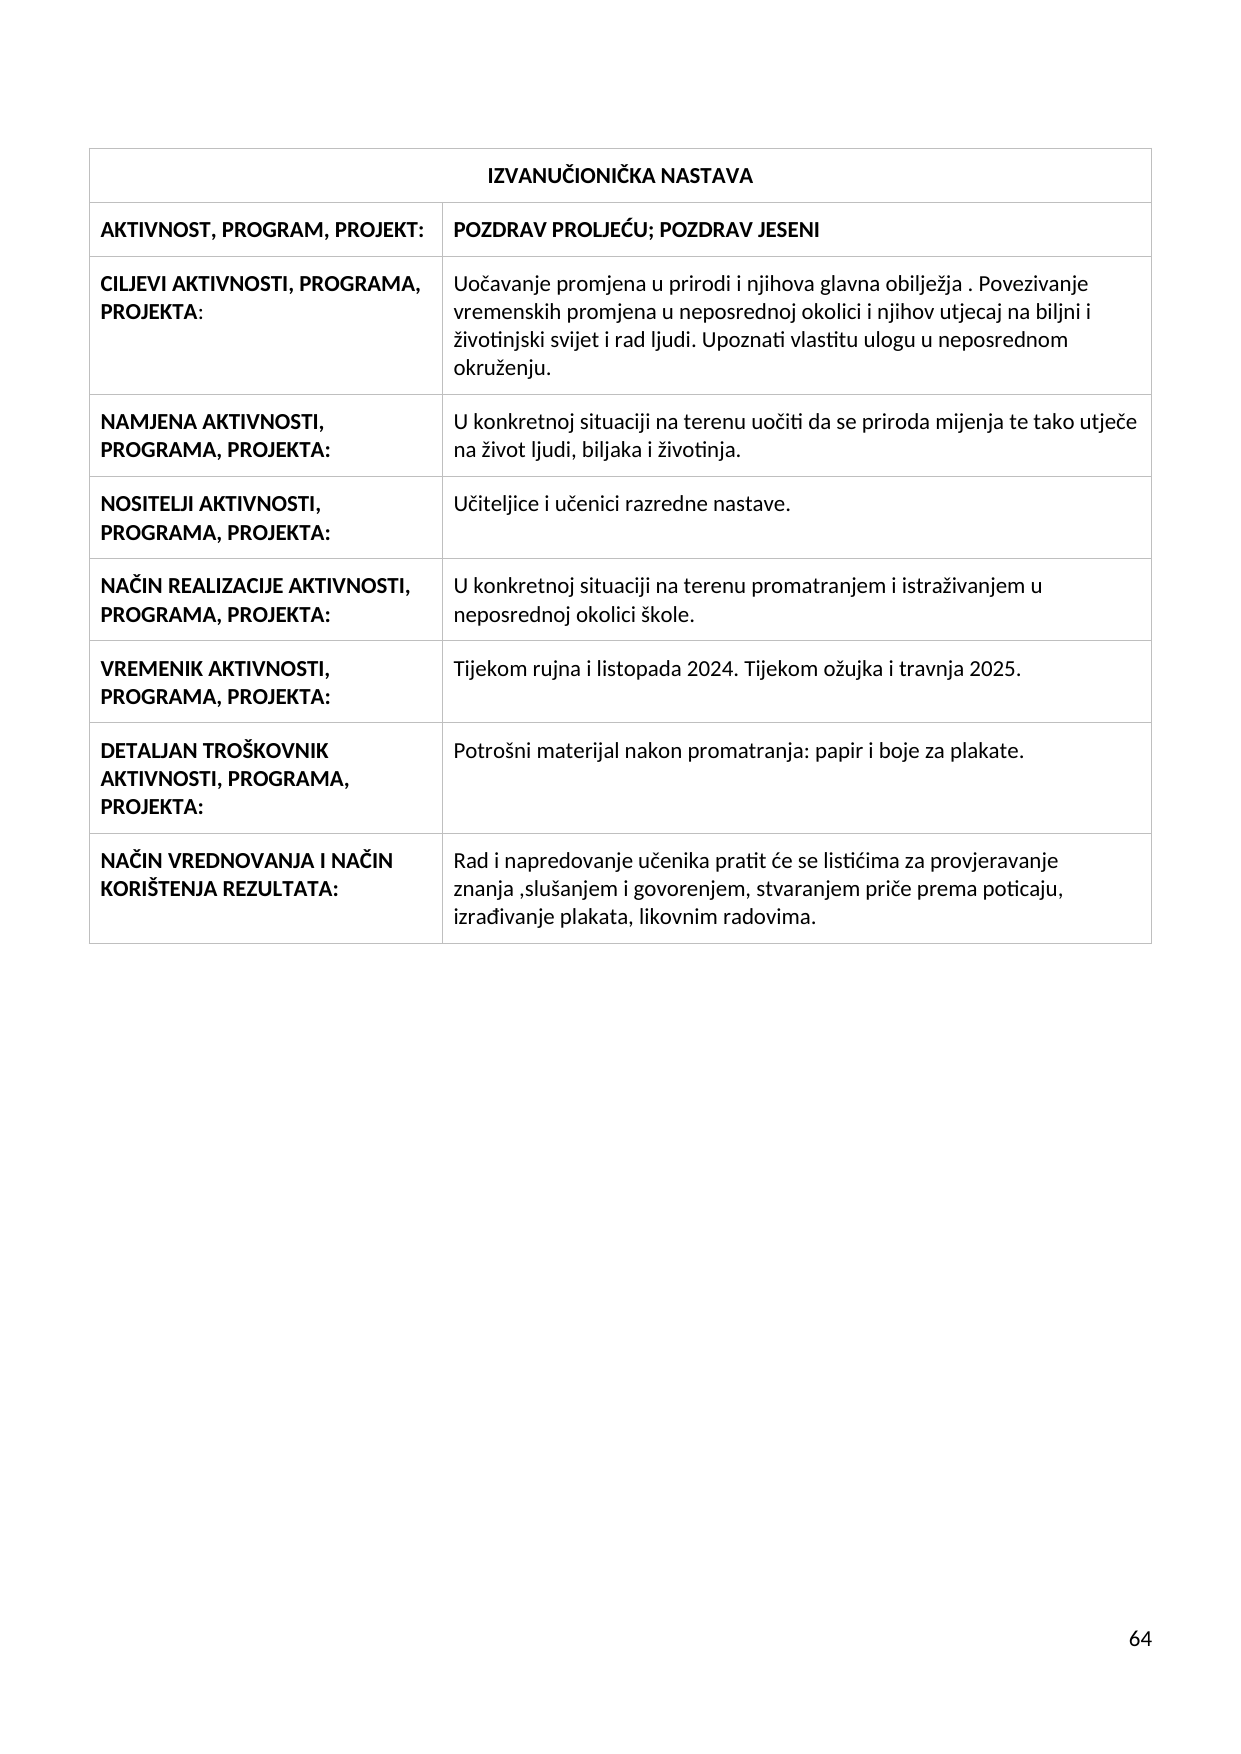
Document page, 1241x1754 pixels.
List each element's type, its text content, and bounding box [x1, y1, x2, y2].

table_cell U konkretnoj situaciji na terenu promatranjem i istraživanjem u neposrednoj okolici škole. [443, 559, 1151, 640]
table_cell Tijekom rujna i listopada 2024. Tijekom ožujka i travnja 2025. [443, 641, 1151, 722]
table_cell NAČIN REALIZACIJE AKTIVNOSTI, PROGRAMA, PROJEKTA: [90, 559, 442, 640]
table_cell Potrošni materijal nakon promatranja: papir i boje za plakate. [443, 723, 1151, 832]
table_cell VREMENIK AKTIVNOSTI, PROGRAMA, PROJEKTA: [90, 641, 442, 722]
table_cell NAČIN VREDNOVANJA I NAČIN KORIŠTENJA REZULTATA: [90, 834, 442, 942]
table_cell U konkretnoj situaciji na terenu uočiti da se priroda mijenja te tako utječe na život ljudi, biljaka i životinja. [443, 395, 1151, 476]
table_cell DETALJAN TROŠKOVNIK AKTIVNOSTI, PROGRAMA, PROJEKTA: [90, 723, 442, 832]
table_cell Uočavanje promjena u prirodi i njihova glavna obilježja . Povezivanje vremenskih promjena u neposrednoj okolici i njihov utjecaj na biljni i životinjski svijet i rad ljudi. Upoznati vlastitu ulogu u neposrednom okruženju. [443, 257, 1151, 394]
table_cell POZDRAV PROLJEĆU; POZDRAV JESENI [443, 203, 1151, 256]
table_cell CILJEVI AKTIVNOSTI, PROGRAMA, PROJEKTA: [90, 257, 442, 394]
table_cell Učiteljice i učenici razredne nastave. [443, 477, 1151, 558]
table_cell AKTIVNOST, PROGRAM, PROJEKT: [90, 203, 442, 256]
table_cell Rad i napredovanje učenika pratit će se listićima za provjeravanje znanja ,slušanjem i govorenjem, stvaranjem priče prema poticaju, izrađivanje plakata, likovnim radovima. [443, 834, 1151, 942]
table_cell NAMJENA AKTIVNOSTI, PROGRAMA, PROJEKTA: [90, 395, 442, 476]
table_header IZVANUČIONIČKA NASTAVA [90, 149, 1151, 202]
table_cell NOSITELJI AKTIVNOSTI, PROGRAMA, PROJEKTA: [90, 477, 442, 558]
